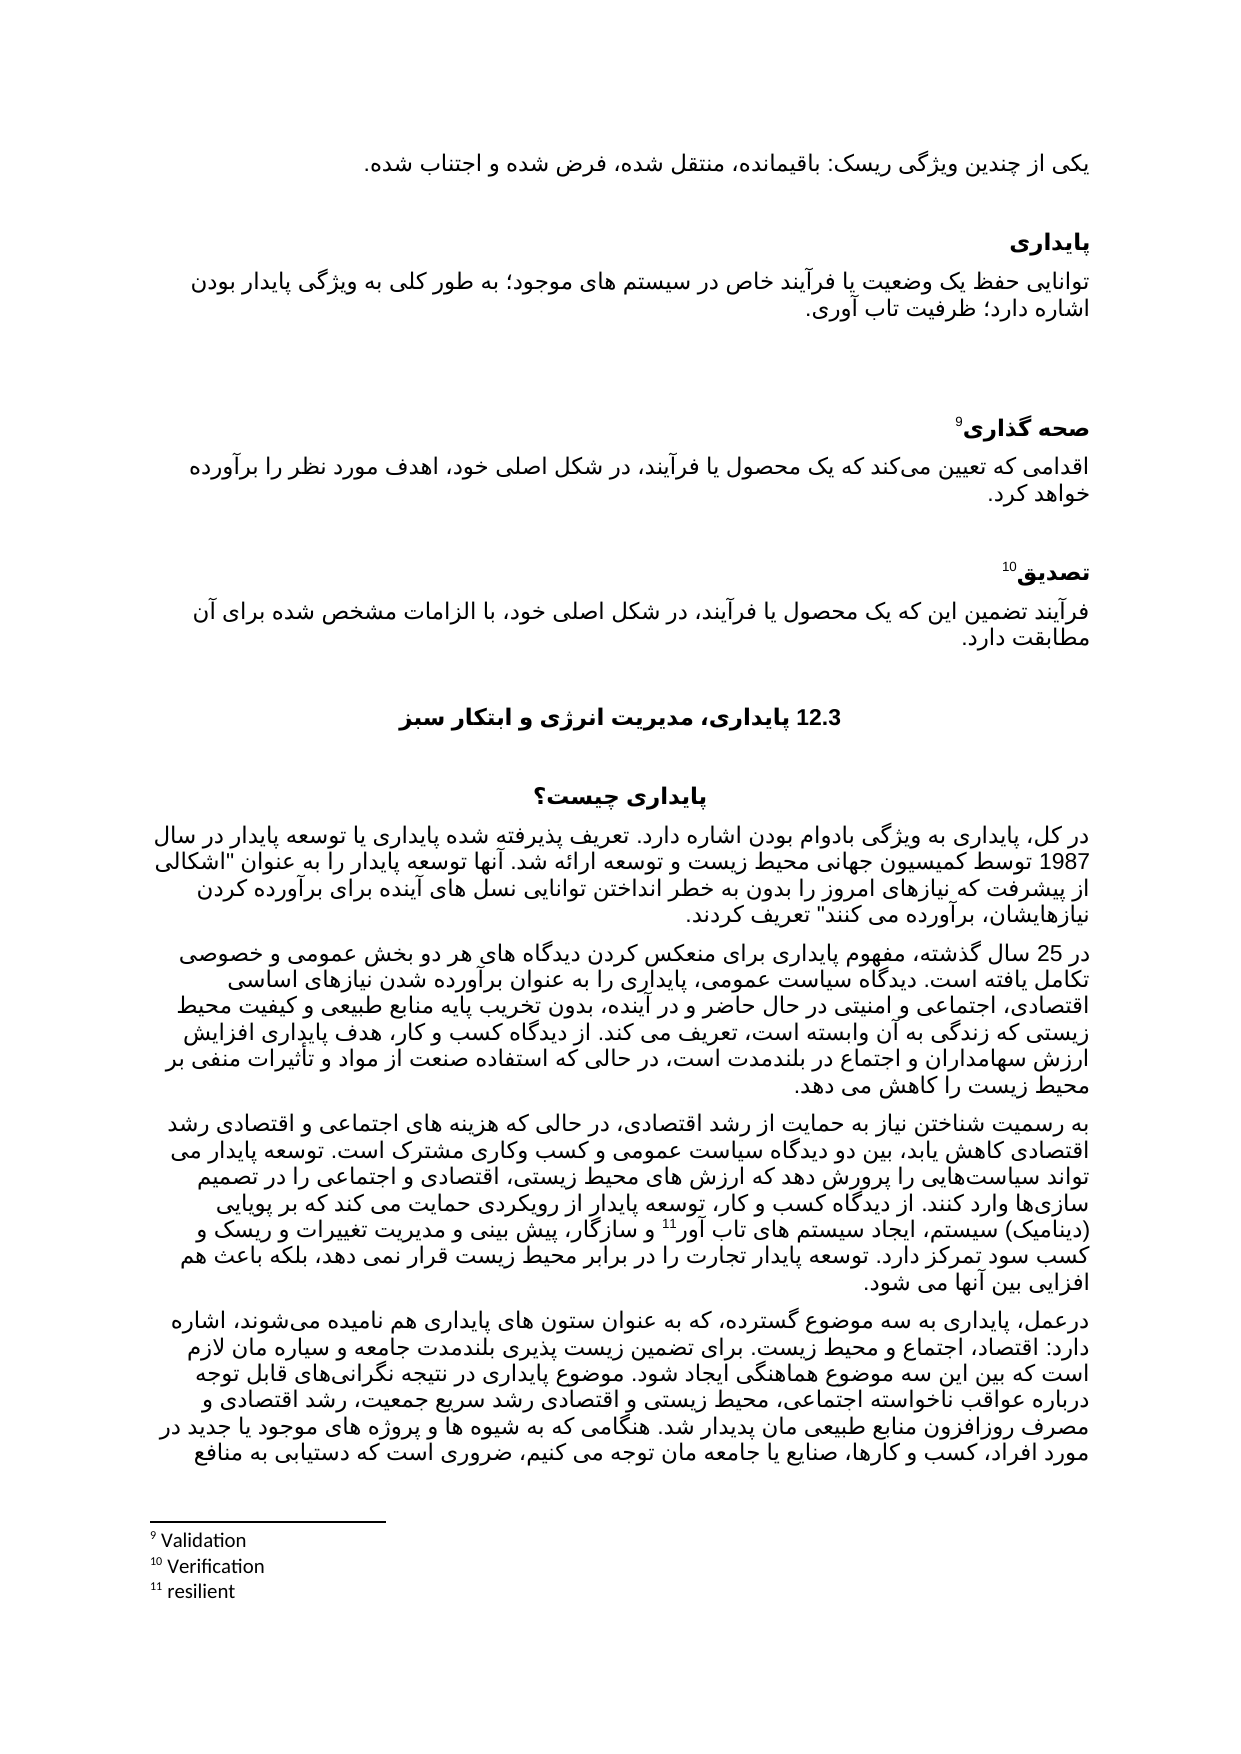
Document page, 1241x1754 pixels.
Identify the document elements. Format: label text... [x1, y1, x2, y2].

text پایداری چیست؟ [150, 783, 1090, 809]
text در 25 سال گذشته، مفهوم پایداری برای منعکس کردن دیدگاه‌ های هر دو بخش عمومی و خصوصی تکامل یافته است. دیدگاه سیاست عمومی، پایداری را به عنوان برآورده شدن نیازهای اساسی اقتصادی، اجتماعی و امنیتی در حال حاضر و در آینده، بدون تخریب پایه منابع طبیعی و کیفیت محیط زیستی که زندگی به آن وابسته است، تعریف می ‌کند. از دیدگاه کسب و کار، هدف پایداری افزایش ارزش سهامداران و اجتماع در بلندمدت است، در حالی که استفاده صنعت از مواد و تأثیرات منفی بر محیط زیست را کاهش می ‌دهد. [150, 940, 1090, 1098]
text یکی از چندین ویژگی ریسک: باقیمانده، منتقل شده، فرض شده و اجتناب شده. [150, 150, 1090, 176]
text صحه گذاری [150, 414, 1090, 441]
text فرآیند تضمین این که یک محصول یا فرآیند، در شکل اصلی خود، با الزامات مشخص شده برای آن مطابقت دارد. [150, 598, 1090, 651]
text پایداری [150, 229, 1090, 256]
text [150, 1307, 1090, 1466]
text تصدیق [150, 559, 1090, 585]
text به رسمیت شناختن نیاز به حمایت از رشد اقتصادی، در حالی که هزینه‌ های اجتماعی و اقتصادی رشد اقتصادی کاهش یابد، بین دو دیدگاه سیاست عمومی و کسب وکاری مشترک است. توسعه پایدار می ‌تواند سیاست‌هایی را پرورش دهد که ارزش‌ های محیط زیستی، اقتصادی و اجتماعی را در تصمیم سازی‌ها وارد کنند. از دیدگاه کسب و کار، توسعه پایدار از رویکردی حمایت می کند که بر پویایی (دینامیک) سیستم، ایجاد سیستم ‌های تاب آور و سازگار، پیش‌ بینی و مدیریت تغییرات و ریسک و کسب سود تمرکز دارد. توسعه پایدار تجارت را در برابر محیط زیست قرار نمی دهد، بلکه باعث هم افزایی بین آنها می شود. [150, 1110, 1090, 1295]
text در کل، پایداری به ویژگی بادوام بودن اشاره دارد. تعریف پذیرفته شده پایداری یا توسعه پایدار در سال 1987 توسط کمیسیون جهانی محیط زیست و توسعه ارائه شد. آنها توسعه پایدار را به عنوان "اشکالی از پیشرفت که نیازهای امروز را بدون به خطر انداختن توانایی نسل ‌های آینده برای برآورده کردن نیازهایشان، برآورده می‌ کنند" تعریف کردند. [150, 822, 1090, 927]
text توانایی حفظ یک وضعیت یا فرآیند خاص در سیستم‌ های موجود؛ به طور کلی به ویژگی پایدار بودن اشاره دارد؛ ظرفیت تاب آوری. [150, 268, 1090, 321]
text 12.3 پایداری، مدیریت انرژی و ابتکار سبز [150, 704, 1090, 730]
text اقدامی که تعیین می‌کند که یک محصول یا فرآیند، در شکل اصلی خود، اهدف مورد نظر را برآورده خواهد کرد. [150, 453, 1090, 506]
